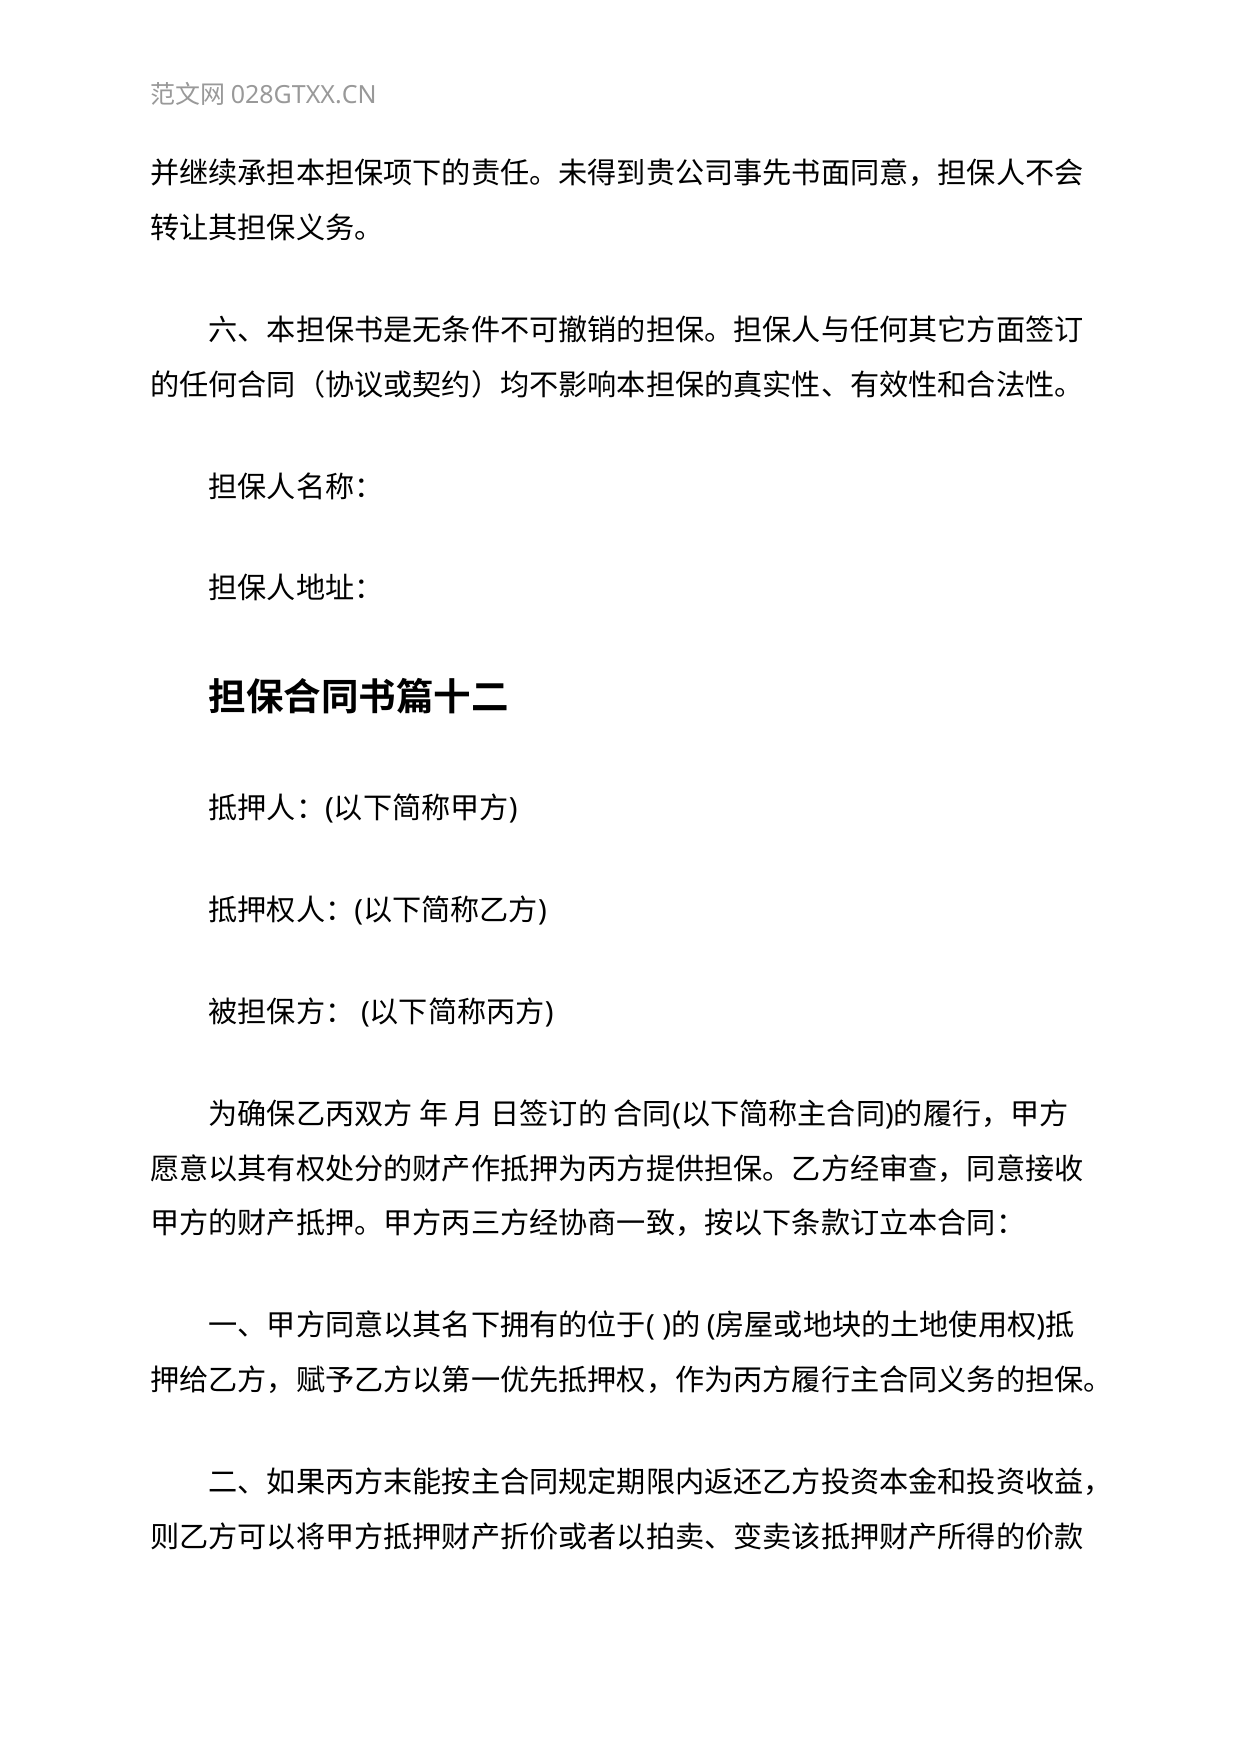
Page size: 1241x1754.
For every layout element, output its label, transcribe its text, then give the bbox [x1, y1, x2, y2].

text 抵押权人：(以下简称乙方) [150, 886, 1090, 929]
text 被担保方： (以下简称丙方) [150, 988, 1090, 1031]
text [150, 1459, 1090, 1556]
text 担保合同书篇十二 [150, 667, 1090, 721]
text 六、本担保书是无条件不可撤销的担保。担保人与任何其它方面签订的任何合同（协议或契约）均不影响本担保的真实性、有效性和合法性。 [150, 307, 1090, 404]
text 为确保乙丙双方 年 月 日签订的 合同(以下简称主合同)的履行，甲方愿意以其有权处分的财产作抵押为丙方提供担保。乙方经审查，同意接收甲方的财产抵押。甲方丙三方经协商一致，按以下条款订立本合同： [150, 1090, 1090, 1242]
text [150, 150, 1090, 247]
text 担保人地址： [150, 565, 1090, 607]
text 抵押人：(以下简称甲方) [150, 784, 1090, 827]
text 一、甲方同意以其名下拥有的位于( )的 (房屋或地块的土地使用权)抵押给乙方，赋予乙方以第一优先抵押权，作为丙方履行主合同义务的担保。 [150, 1302, 1090, 1399]
text 担保人名称： [150, 463, 1090, 506]
